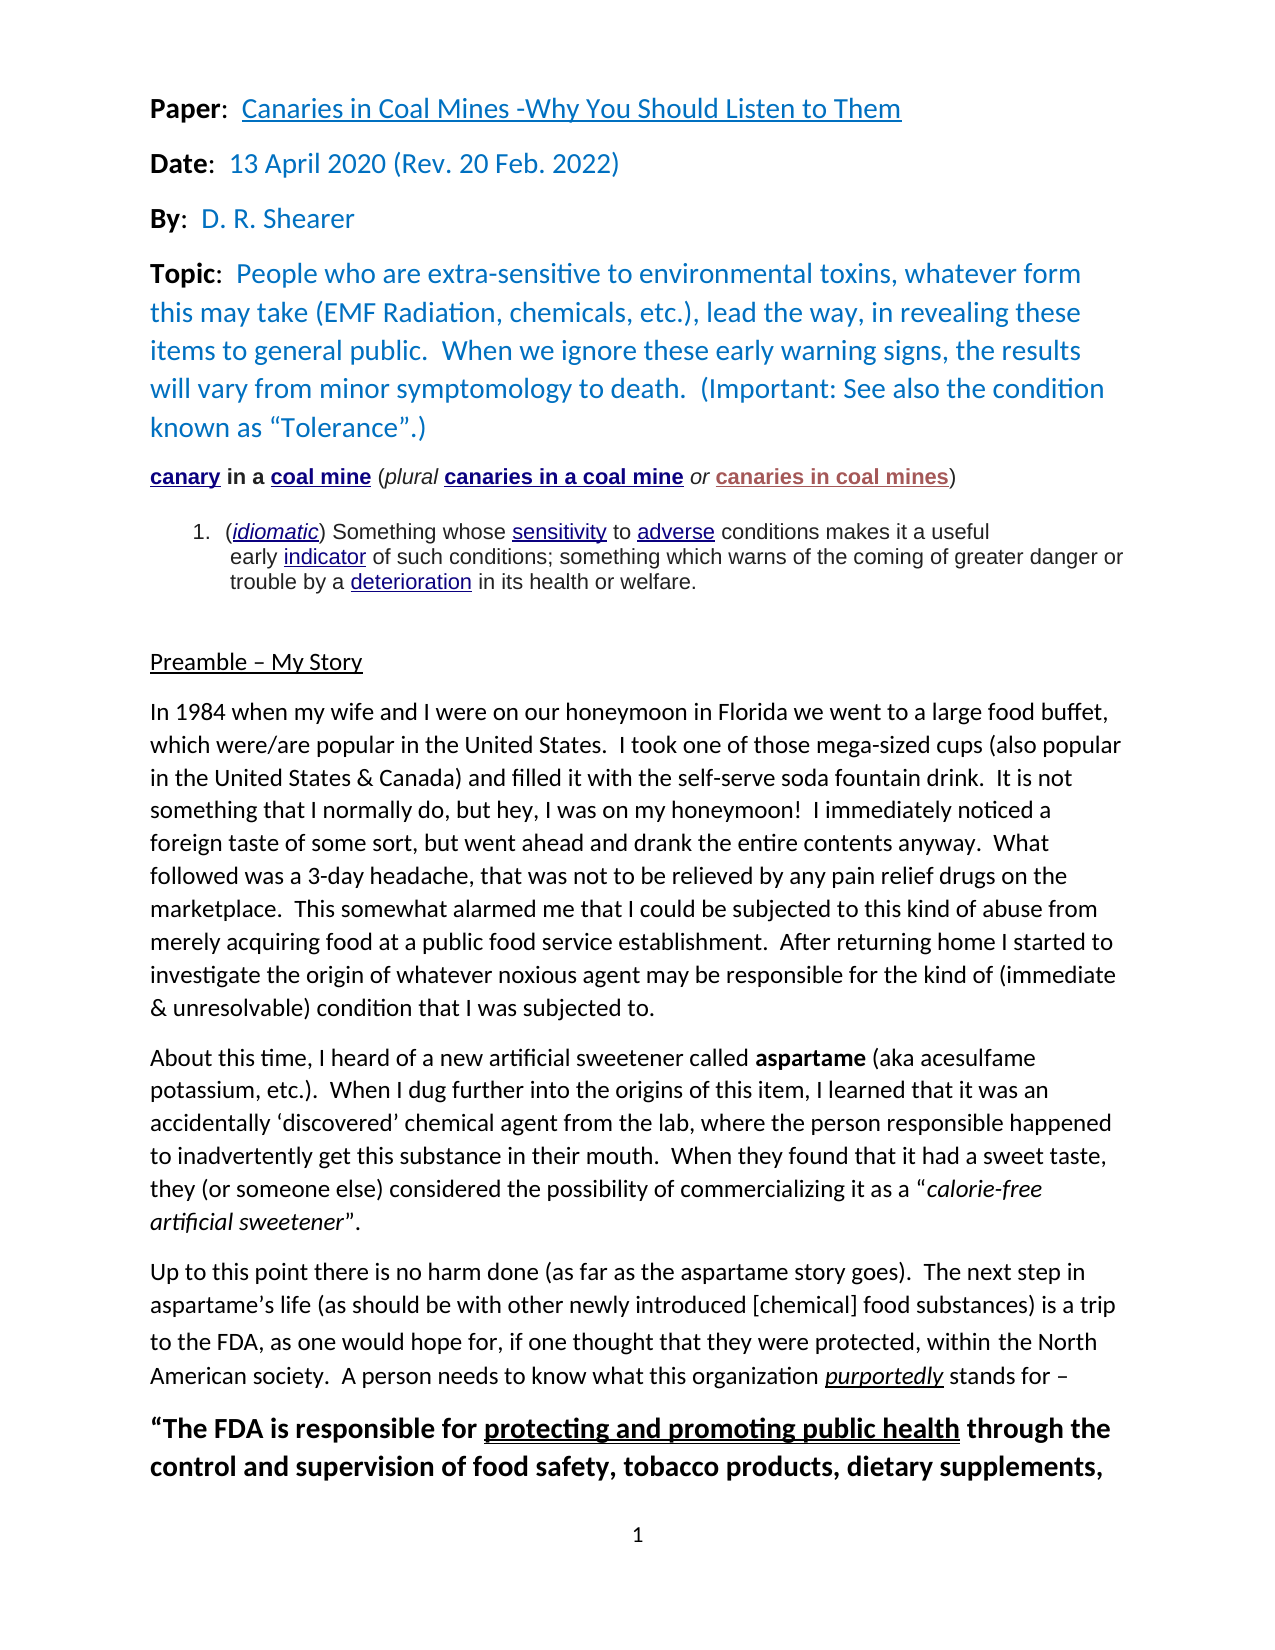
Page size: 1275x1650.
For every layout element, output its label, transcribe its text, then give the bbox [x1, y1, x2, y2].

list (idiomatic) Something whose sensitivity to adverse conditions makes it a useful early indicator of such conditions; something which warns of the coming of greater danger or trouble by a deterioration in its health or welfare. [192, 518, 1125, 594]
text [150, 1410, 1125, 1484]
text In 1984 when my wife and I were on our honeymoon in Florida we went to a large food buffet, which were/are popular in the United States. I took one of those mega-sized cups (also popular in the United States & Canada) and filled it with the self-serve soda fountain drink. It is not something that I normally do, but hey, I was on my honeymoon! I immediately noticed a foreign taste of some sort, but went ahead and drank the entire contents anyway. What followed was a 3-day headache, that was not to be relieved by any pain relief drugs on the marketplace. This somewhat alarmed me that I could be subjected to this kind of abuse from merely acquiring food at a public food service establishment. After returning home I started to investigate the origin of whatever noxious agent may be responsible for the kind of (immediate & unresolvable) condition that I was subjected to. [150, 696, 1125, 1023]
text canary in a coal mine (plural canaries in a coal mine or canaries in coal mines) [150, 464, 1125, 489]
text Date: 13 April 2020 (Rev. 20 Feb. 2022) [150, 145, 1125, 181]
text Up to this point there is no harm done (as far as the aspartame story goes). The next step in aspartame’s life (as should be with other newly introduced [chemical] food substances) is a trip to the FDA, as one would hope for, if one thought that they were protected, within the North American society. A person needs to know what this organization purportedly stands for – [150, 1256, 1125, 1391]
text Preamble – My Story [150, 646, 1125, 677]
text Topic: People who are extra-sensitive to environmental toxins, whatever form this may take (EMF Radiation, chemicals, etc.), lead the way, in revealing these items to general public. When we ignore these early warning signs, the results will vary from minor symptomology to death. (Important: See also the condition known as “Tolerance”.) [150, 255, 1125, 445]
text Paper: Canaries in Coal Mines -Why You Should Listen to Them [150, 90, 1125, 126]
text By: D. R. Shearer [150, 200, 1125, 236]
text About this time, I heard of a new artificial sweetener called aspartame (aka acesulfame potassium, etc.). When I dug further into the origins of this item, I learned that it was an accidentally ‘discovered’ chemical agent from the lab, where the person responsible happened to inadvertently get this substance in their mouth. When they found that it had a sweet taste, they (or someone else) considered the possibility of commercializing it as a “calorie-free artificial sweetener”. [150, 1042, 1125, 1237]
